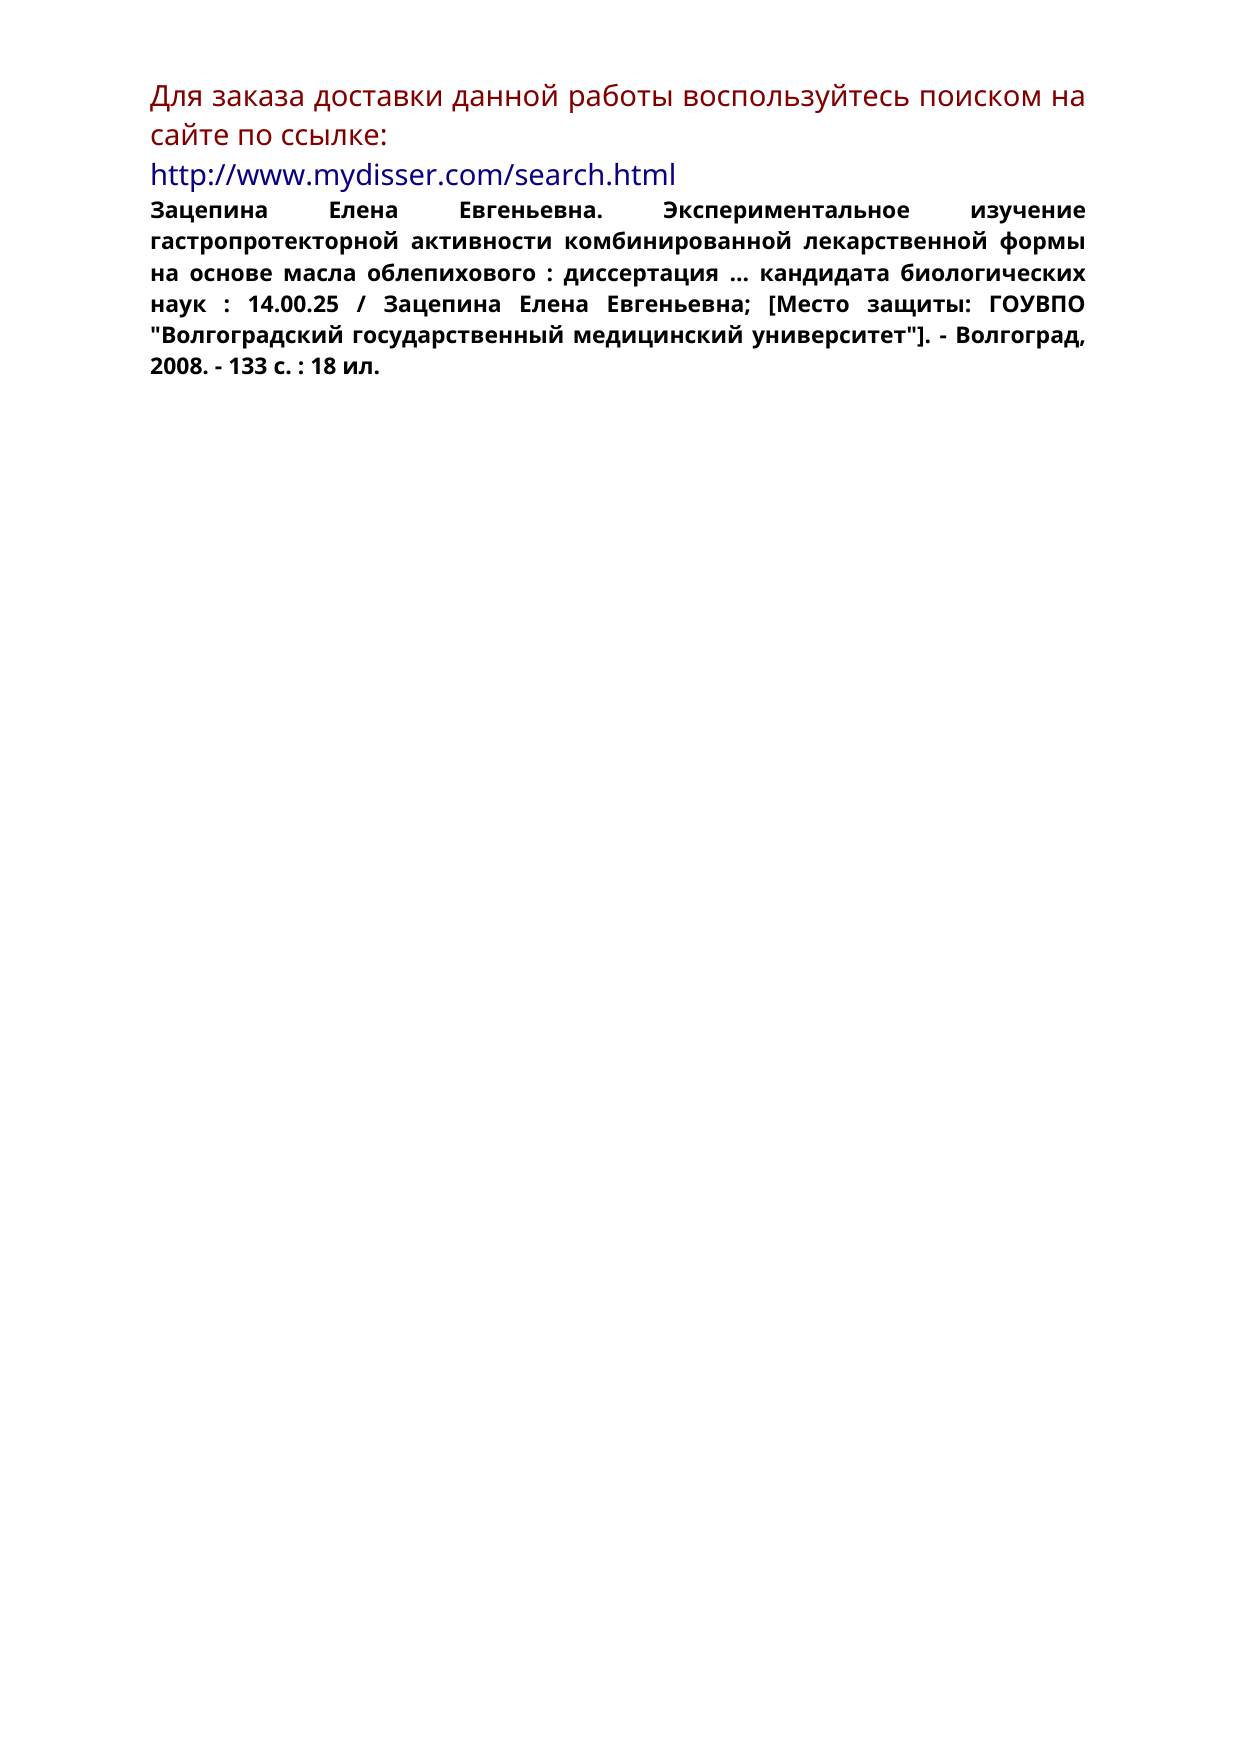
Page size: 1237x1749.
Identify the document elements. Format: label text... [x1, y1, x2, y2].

text Зацепина Елена Евгеньевна. Экспериментальное изучение гастропротекторной активности комбинированной лекарственной формы на основе масла облепихового : диссертация ... кандидата биологических наук : 14.00.25 / Зацепина Елена Евгеньевна; [Место защиты: ГОУВПО "Волгоградский государственный медицинский университет"]. - Волгоград, 2008. - 133 с. : 18 ил. [150, 194, 1086, 382]
